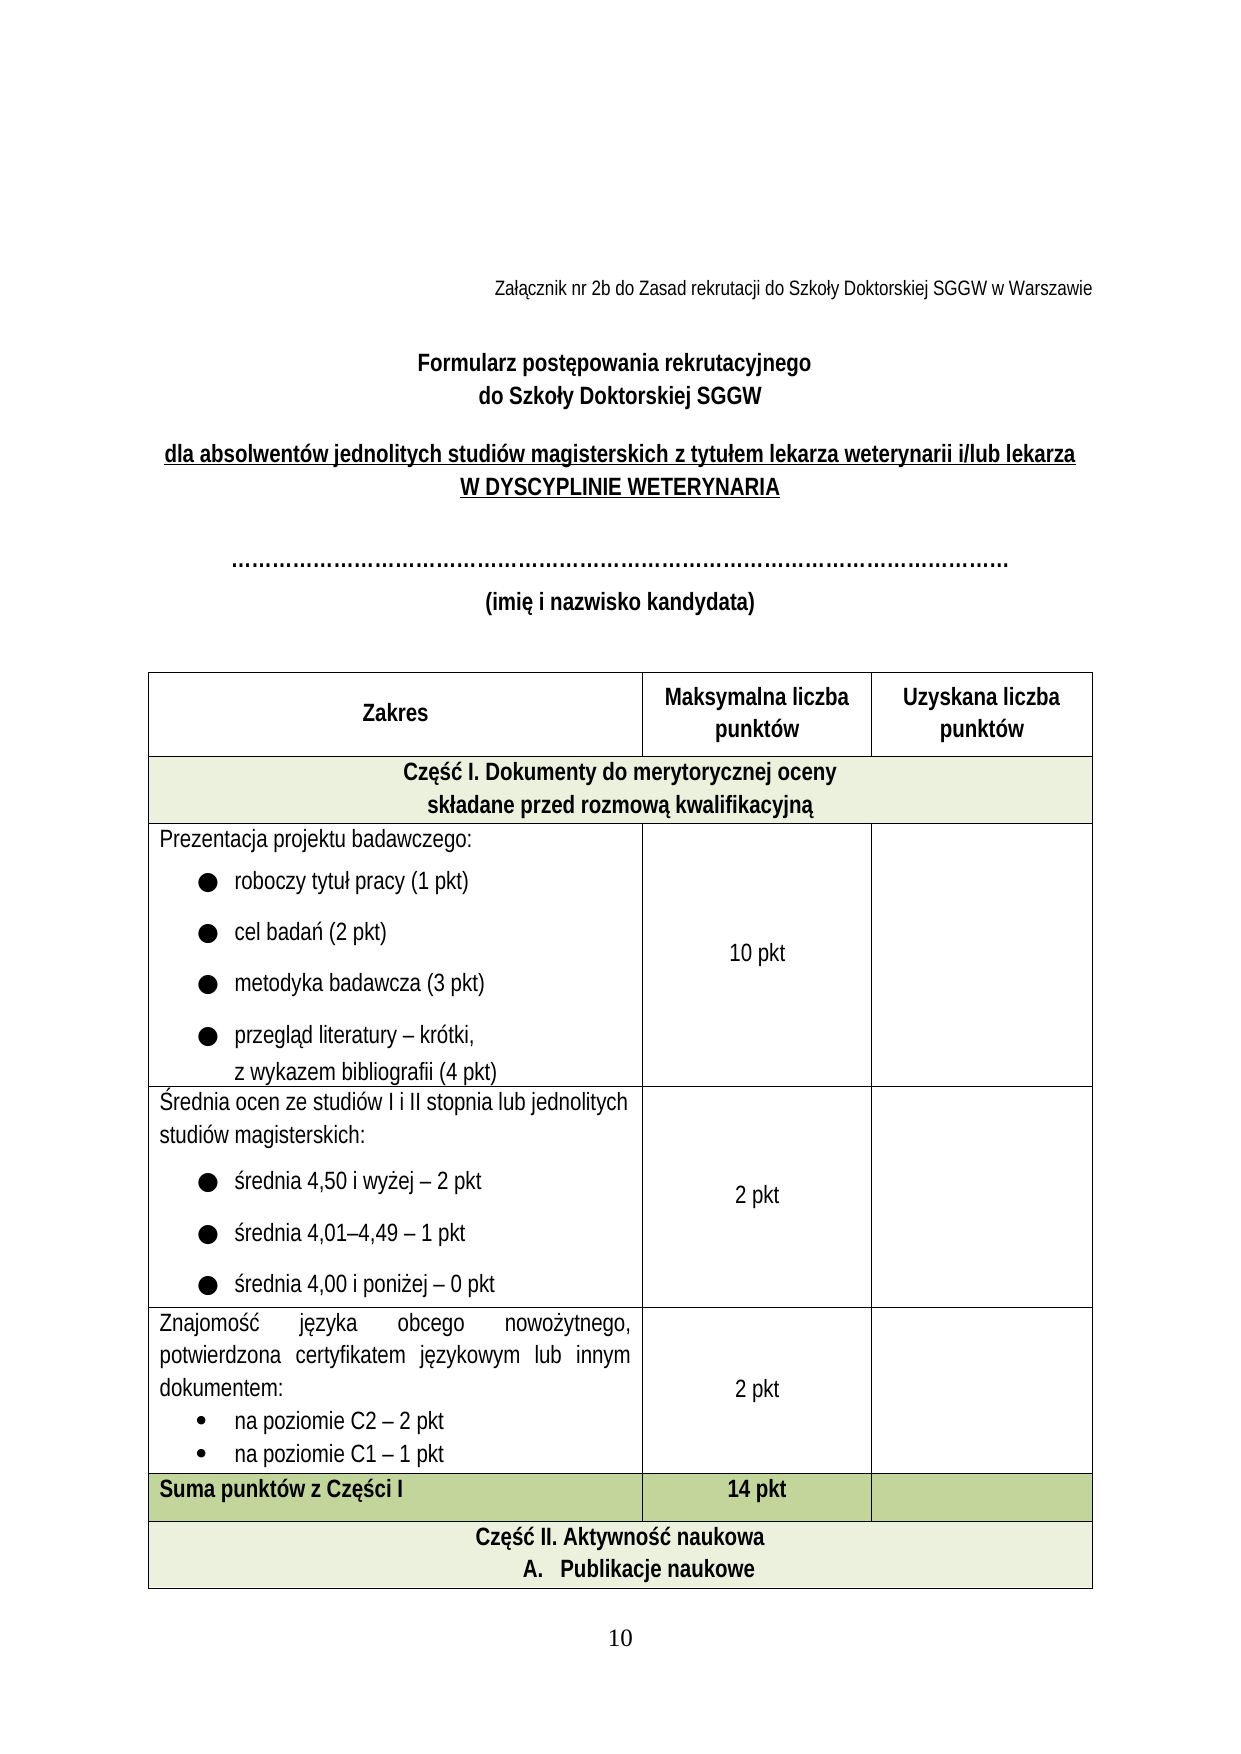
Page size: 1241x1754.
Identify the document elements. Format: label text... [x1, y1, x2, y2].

table_cell [872, 1087, 1092, 1307]
text dla absolwentów jednolitych studiów magisterskich z tytułem lekarza weterynarii i/lub lekarza [148, 439, 1093, 468]
table_cell Część I. Dokumenty do merytorycznej oceny składane przed rozmową kwalifikacyjną [149, 757, 1092, 823]
text (imię i nazwisko kandydata) [148, 586, 1093, 615]
table_cell Suma punktów z Części I [149, 1474, 642, 1521]
text Formularz postępowania rekrutacyjnego do Szkoły Doktorskiej SGGW [148, 348, 1093, 410]
table_cell Średnia ocen ze studiów I i II stopnia lub jednolitych studiów magisterskich: średnia 4,50 i wyżej – 2 pkt średnia 4,01–4,49 – 1 pkt średnia 4,00 i poniżej – 0 pkt [149, 1087, 642, 1307]
table_cell [872, 824, 1092, 1086]
table_header Uzyskana liczba punktów [872, 673, 1092, 756]
table_cell 14 pkt [643, 1474, 871, 1521]
table_cell [872, 1474, 1092, 1521]
table_cell [872, 1308, 1092, 1473]
table_cell 2 pkt [643, 1308, 871, 1473]
text W DYSCYPLINIE WETERYNARIA [148, 472, 1093, 501]
table_header Maksymalna liczba punktów [643, 673, 871, 756]
table_cell Część II. Aktywność naukowa Publikacje naukowe [149, 1522, 1092, 1587]
table_cell Prezentacja projektu badawczego: roboczy tytuł pracy (1 pkt) cel badań (2 pkt) metodyka badawcza (3 pkt) przegląd literatury – krótki, z wykazem bibliografii (4 pkt) [149, 824, 642, 1086]
table_cell Znajomość języka obcego nowożytnego, potwierdzona certyfikatem językowym lub innym dokumentem: na poziomie C2 – 2 pkt na poziomie C1 – 1 pkt [149, 1308, 642, 1473]
text …………………………………………………………………………………………………… [148, 543, 1093, 572]
text Załącznik nr 2 do Zasad rekrutacji do Szkoły Doktorskiej SGGW w Warszawie [148, 276, 1093, 300]
table_cell 2 pkt [643, 1087, 871, 1307]
table_cell 10 pkt [643, 824, 871, 1086]
table_header Zakres [149, 673, 642, 756]
